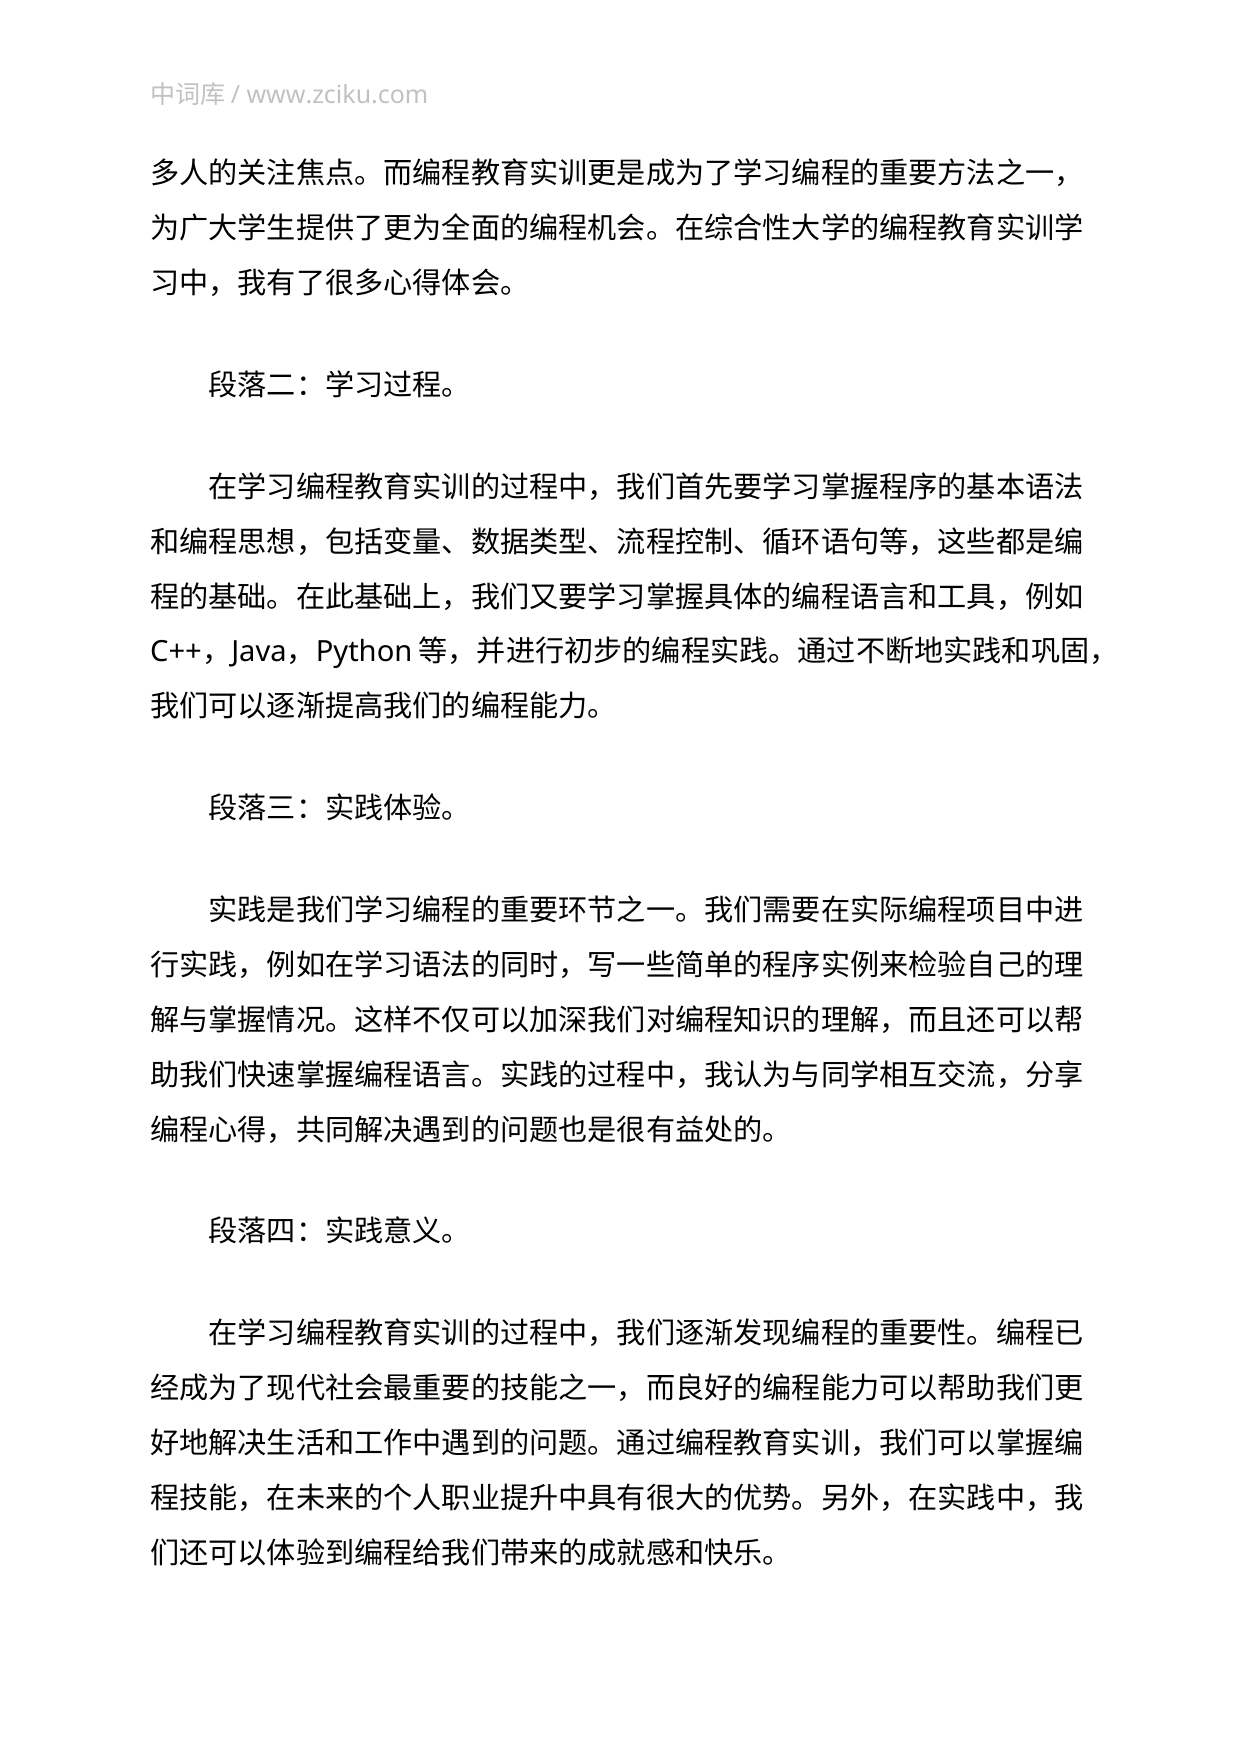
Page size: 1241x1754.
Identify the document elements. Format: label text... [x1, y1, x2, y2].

text 实践是我们学习编程的重要环节之一。我们需要在实际编程项目中进行实践，例如在学习语法的同时，写一些简单的程序实例来检验自己的理解与掌握情况。这样不仅可以加深我们对编程知识的理解，而且还可以帮助我们快速掌握编程语言。实践的过程中，我认为与同学相互交流，分享编程心得，共同解决遇到的问题也是很有益处的。 [150, 887, 1090, 1148]
text 在学习编程教育实训的过程中，我们逐渐发现编程的重要性。编程已经成为了现代社会最重要的技能之一，而良好的编程能力可以帮助我们更好地解决生活和工作中遇到的问题。通过编程教育实训，我们可以掌握编程技能，在未来的个人职业提升中具有很大的优势。另外，在实践中，我们还可以体验到编程给我们带来的成就感和快乐。 [150, 1310, 1090, 1572]
text 段落四：实践意义。 [150, 1208, 1090, 1250]
text 段落二：学习过程。 [150, 362, 1090, 404]
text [150, 150, 1090, 302]
text 段落三：实践体验。 [150, 785, 1090, 827]
text 在学习编程教育实训的过程中，我们首先要学习掌握程序的基本语法和编程思想，包括变量、数据类型、流程控制、循环语句等，这些都是编程的基础。在此基础上，我们又要学习掌握具体的编程语言和工具，例如C++，Java，Python等，并进行初步的编程实践。通过不断地实践和巩固，我们可以逐渐提高我们的编程能力。 [150, 463, 1090, 725]
